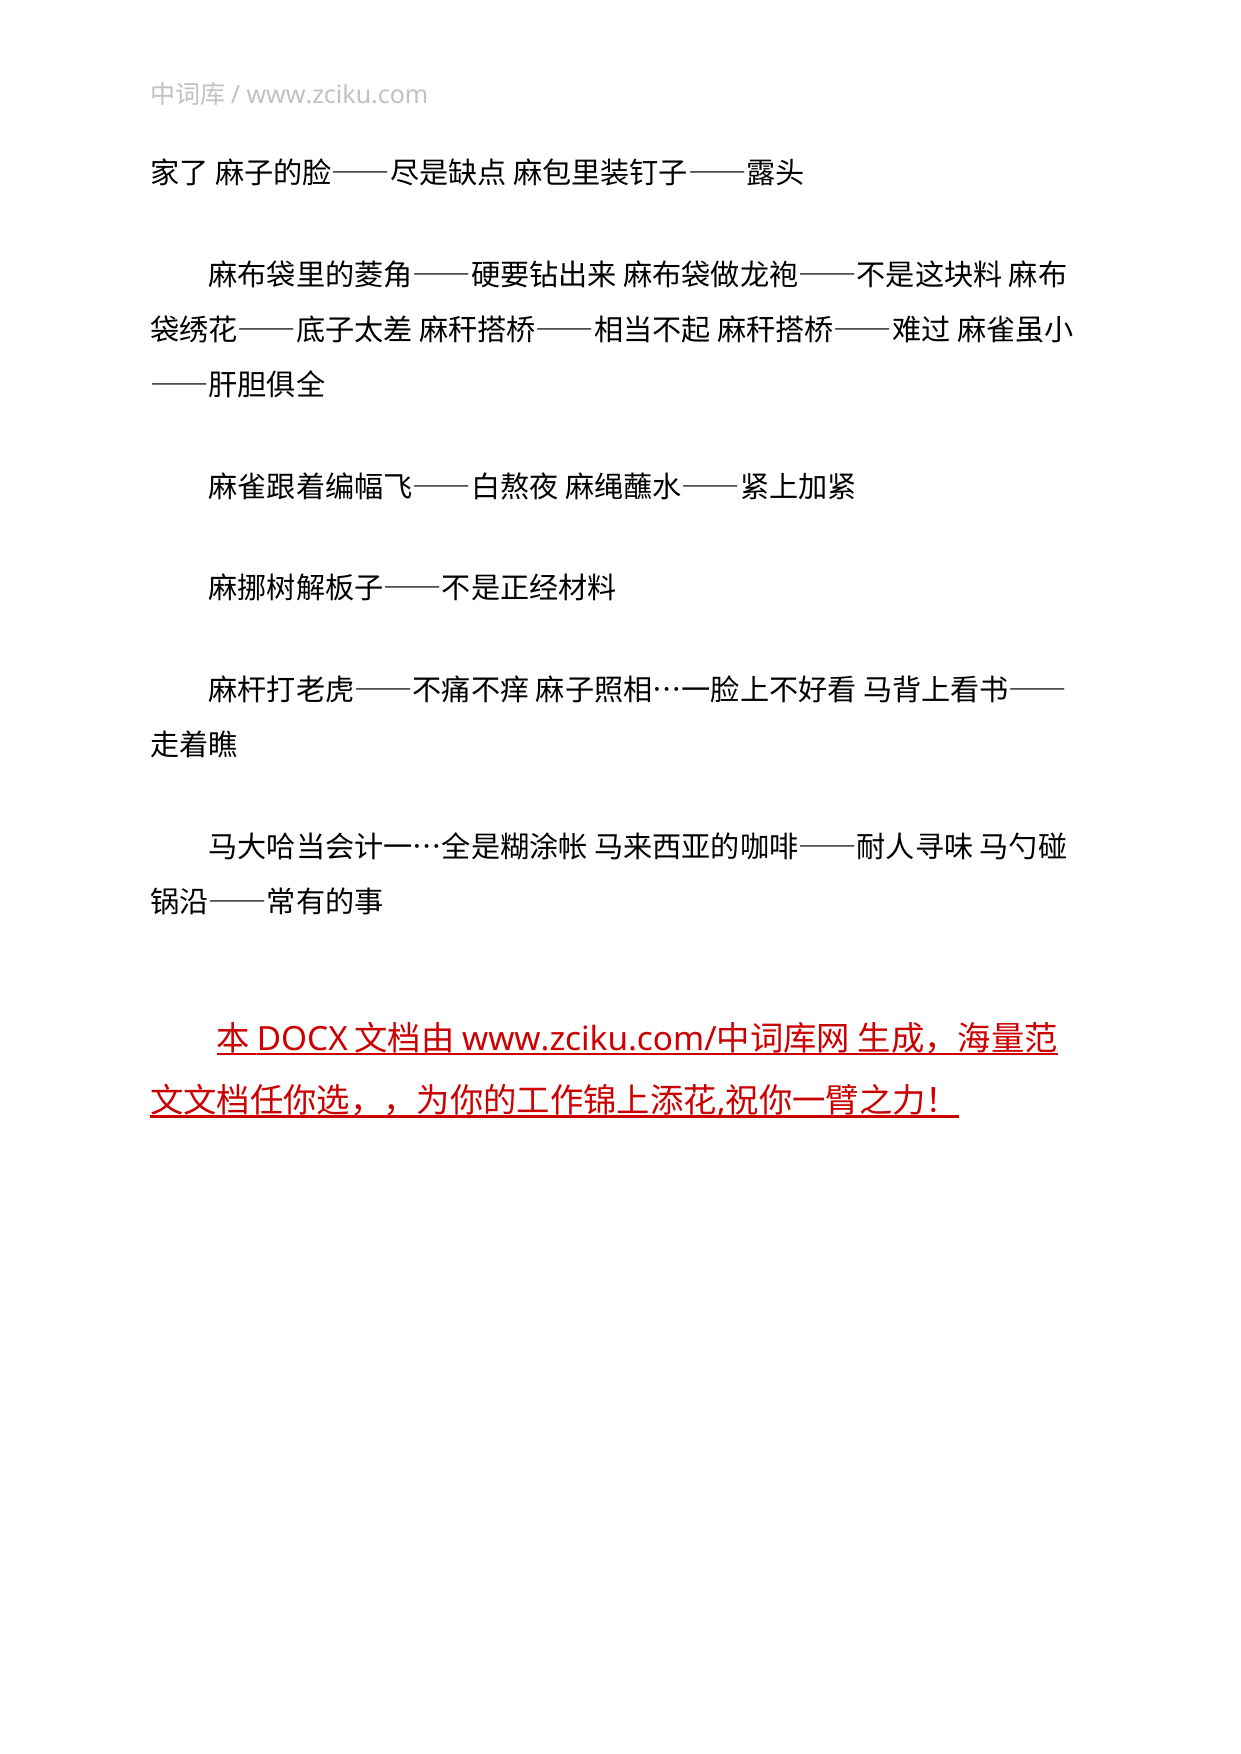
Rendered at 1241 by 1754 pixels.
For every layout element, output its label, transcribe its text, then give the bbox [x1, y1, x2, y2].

text 麻挪树解板子——不是正经材料 [150, 565, 1090, 607]
text 麻杆打老虎——不痛不痒 麻子照相…一脸上不好看 马背上看书——走着瞧 [150, 667, 1090, 764]
text 本DOCX文档由 www.zciku.com/中词库网 生成，海量范文文档任你选，，为你的工作锦上添花,祝你一臂之力！ [150, 1011, 1090, 1123]
text 马大哈当会计一…全是糊涂帐 马来西亚的咖啡——耐人寻味 马勺碰锅沿——常有的事 [150, 823, 1090, 921]
text 麻布袋里的菱角——硬要钻出来 麻布袋做龙袍——不是这块料 麻布袋绣花——底子太差 麻秆搭桥——相当不起 麻秆搭桥——难过 麻雀虽小——肝胆俱全 [150, 252, 1090, 404]
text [150, 150, 1090, 192]
text 麻雀跟着编幅飞——白熬夜 麻绳蘸水——紧上加紧 [150, 463, 1090, 506]
